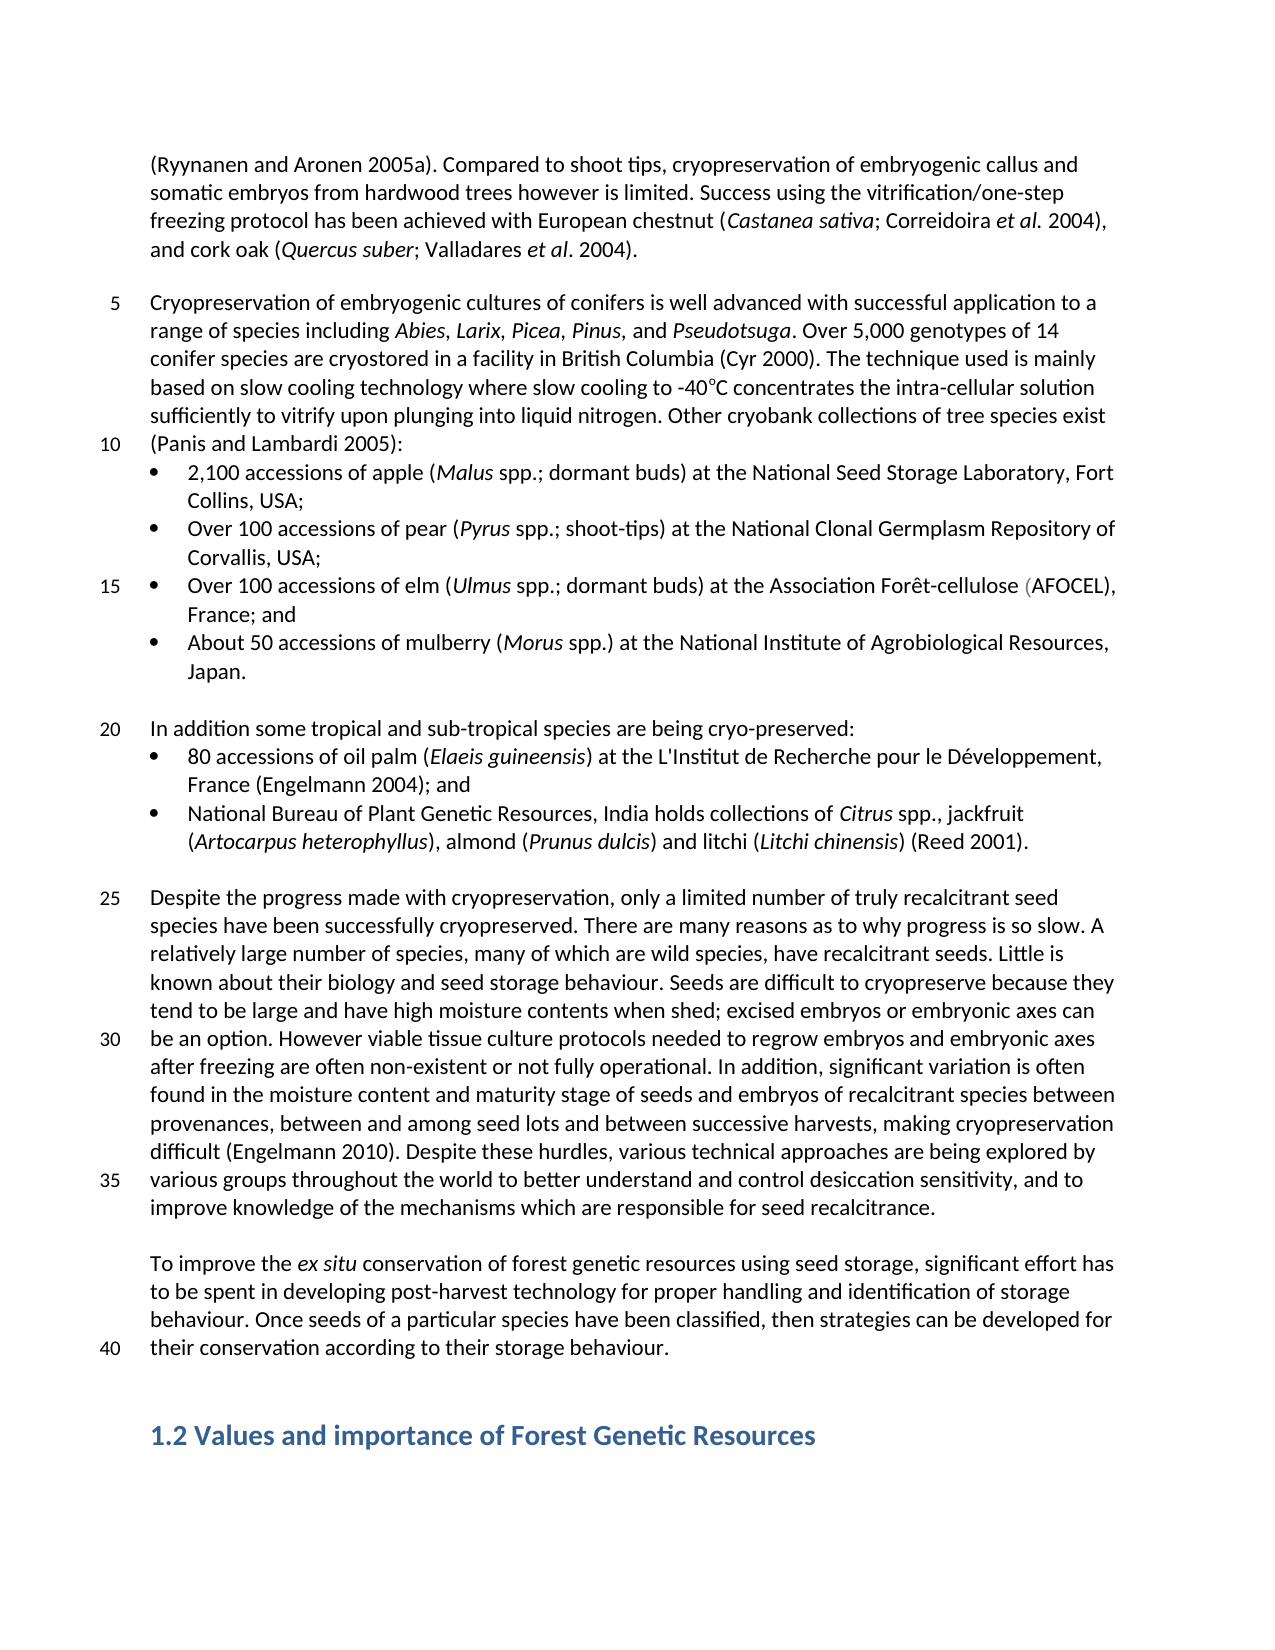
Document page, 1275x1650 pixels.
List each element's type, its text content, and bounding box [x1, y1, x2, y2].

list National Bureau of Plant Genetic Resources, India holds collections of Citrus spp., jackfruit (Artocarpus heterophyllus), almond (Prunus dulcis) and litchi (Litchi chinensis) (Reed 2001). [150, 798, 1125, 855]
list Over 100 accessions of elm (Ulmus spp.; dormant buds) at the Association Forêt-cellulose (AFOCEL), France; and [150, 571, 1125, 628]
list 2,100 accessions of apple (Malus spp.; dormant buds) at the National Seed Storage Laboratory, Fort Collins, USA; [150, 457, 1125, 514]
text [150, 150, 1125, 263]
text 1.2 Values and importance of Forest Genetic Resources [150, 1417, 1125, 1453]
text Despite the progress made with cryopreservation, only a limited number of truly recalcitrant seed species have been successfully cryopreserved. There are many reasons as to why progress is so slow. A relatively large number of species, many of which are wild species, have recalcitrant seeds. Little is known about their biology and seed storage behaviour. Seeds are difficult to cryopreserve because they tend to be large and have high moisture contents when shed; excised embryos or embryonic axes can be an option. However viable tissue culture protocols needed to regrow embryos and embryonic axes after freezing are often non-existent or not fully operational. In addition, significant variation is often found in the moisture content and maturity stage of seeds and embryos of recalcitrant species between provenances, between and among seed lots and between successive harvests, making cryopreservation difficult (Engelmann 2010). Despite these hurdles, various technical approaches are being explored by various groups throughout the world to better understand and control desiccation sensitivity, and to improve knowledge of the mechanisms which are responsible for seed recalcitrance. [150, 883, 1125, 1221]
text To improve the ex situ conservation of forest genetic resources using seed storage, significant effort has to be spent in developing post-harvest technology for proper handling and identification of storage behaviour. Once seeds of a particular species have been classified, then strategies can be developed for their conservation according to their storage behaviour. [150, 1249, 1115, 1361]
text In addition some tropical and sub-tropical species are being cryo-preserved: [150, 713, 1125, 742]
list Over 100 accessions of pear (Pyrus spp.; shoot-tips) at the National Clonal Germplasm Repository of Corvallis, USA; [150, 514, 1125, 571]
text Cryopreservation of embryogenic cultures of conifers is well advanced with successful application to a range of species including Abies, Larix, Picea, Pinus, and Pseudotsuga. Over 5,000 genotypes of 14 conifer species are cryostored in a facility in British Columbia (Cyr 2000). The technique used is mainly based on slow cooling technology where slow cooling to -40oC concentrates the intra-cellular solution sufficiently to vitrify upon plunging into liquid nitrogen. Other cryobank collections of tree species exist (Panis and Lambardi 2005): [150, 288, 1125, 457]
list 80 accessions of oil palm (Elaeis guineensis) at the L'Institut de Recherche pour le Développement, France (Engelmann 2004); and [150, 742, 1125, 798]
list About 50 accessions of mulberry (Morus spp.) at the National Institute of Agrobiological Resources, Japan. [150, 628, 1125, 685]
